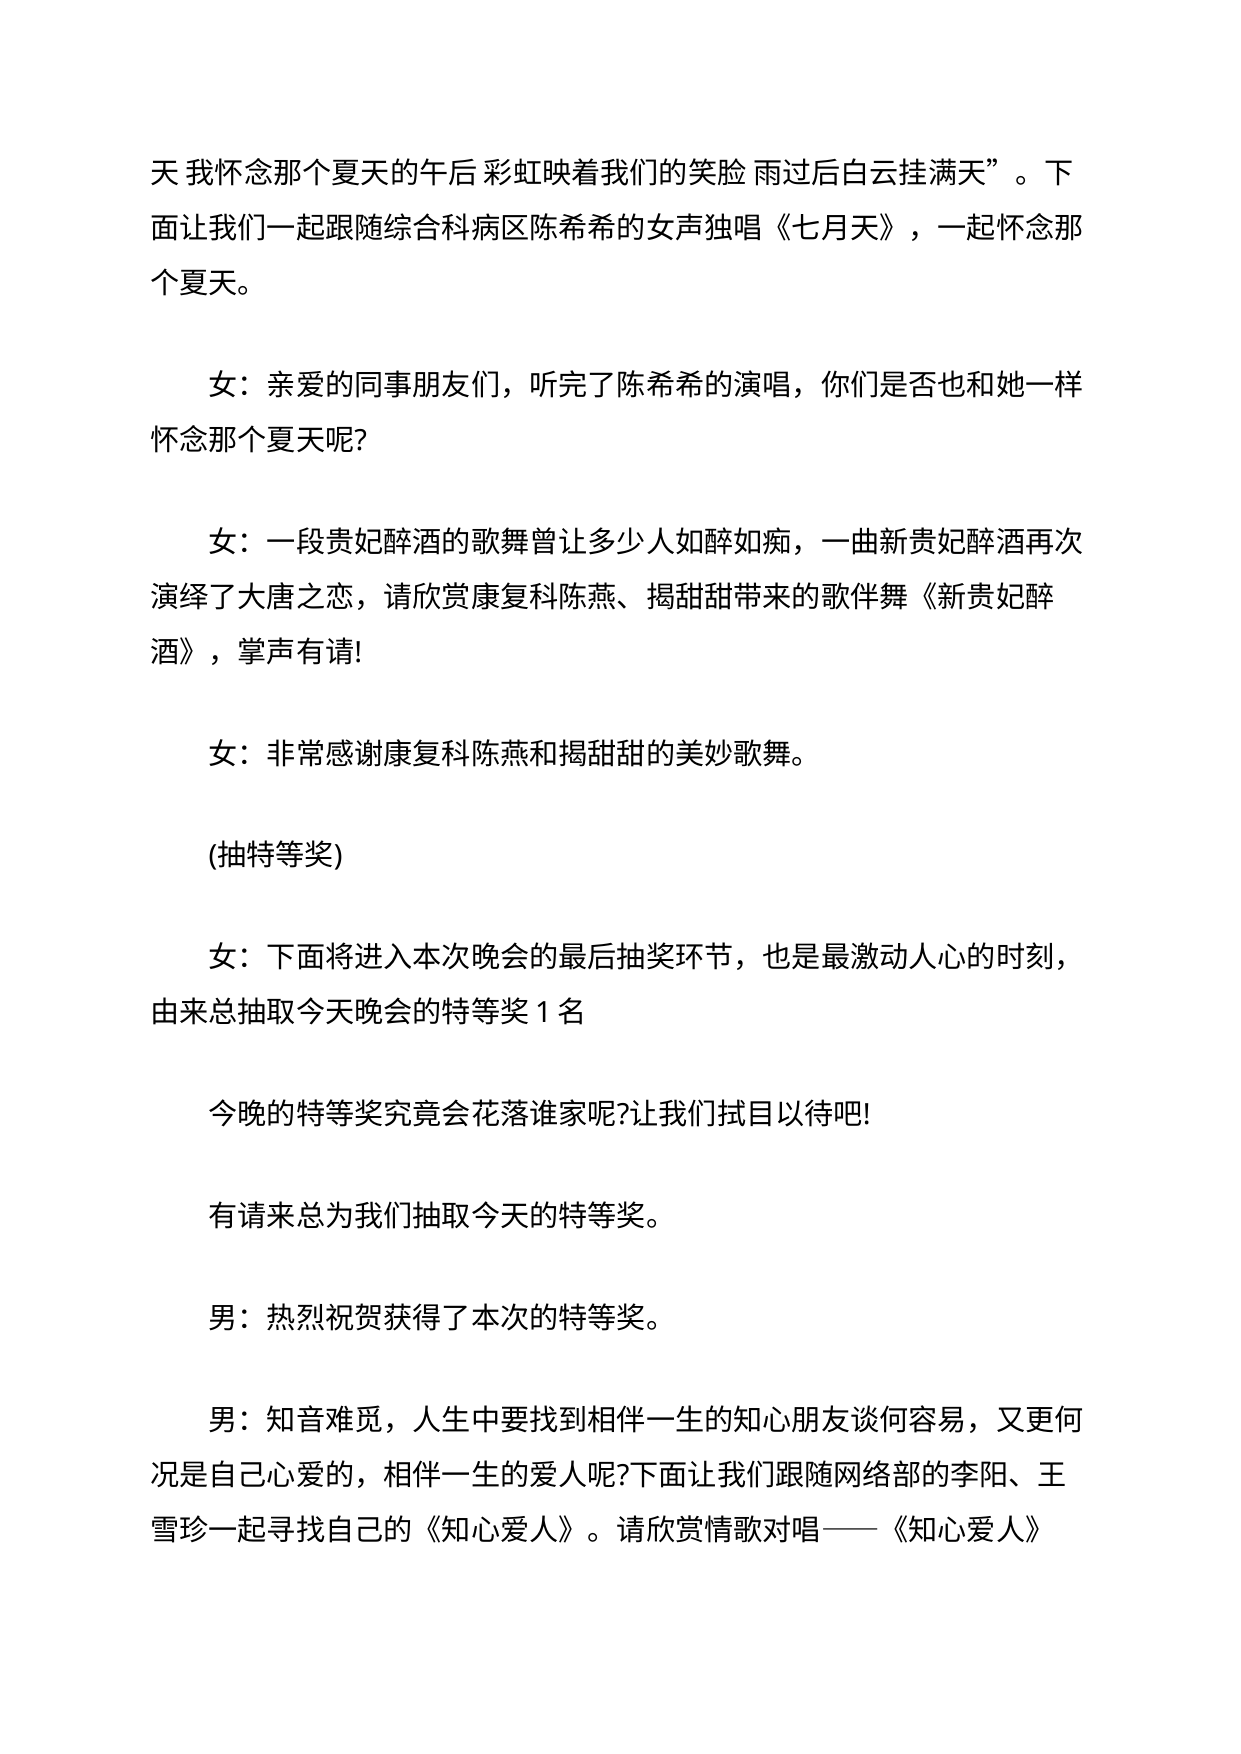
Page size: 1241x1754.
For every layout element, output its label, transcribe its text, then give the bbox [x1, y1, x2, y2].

text 男：知音难觅，人生中要找到相伴一生的知心朋友谈何容易，又更何况是自己心爱的，相伴一生的爱人呢?下面让我们跟随网络部的李阳、王雪珍一起寻找自己的《知心爱人》。请欣赏情歌对唱——《知心爱人》 [150, 1396, 1090, 1548]
text 男：热烈祝贺获得了本次的特等奖。 [150, 1294, 1090, 1337]
text 有请来总为我们抽取今天的特等奖。 [150, 1193, 1090, 1235]
text 女：一段贵妃醉酒的歌舞曾让多少人如醉如痴，一曲新贵妃醉酒再次演绎了大唐之恋，请欣赏康复科陈燕、揭甜甜带来的歌伴舞《新贵妃醉酒》，掌声有请! [150, 518, 1090, 671]
text 今晚的特等奖究竟会花落谁家呢?让我们拭目以待吧! [150, 1091, 1090, 1133]
text 女：非常感谢康复科陈燕和揭甜甜的美妙歌舞。 [150, 730, 1090, 772]
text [150, 150, 1090, 302]
text 女：亲爱的同事朋友们，听完了陈希希的演唱，你们是否也和她一样怀念那个夏天呢? [150, 362, 1090, 459]
text (抽特等奖) [150, 832, 1090, 874]
text 女：下面将进入本次晚会的最后抽奖环节，也是最激动人心的时刻，由来总抽取今天晚会的特等奖1名 [150, 934, 1090, 1031]
